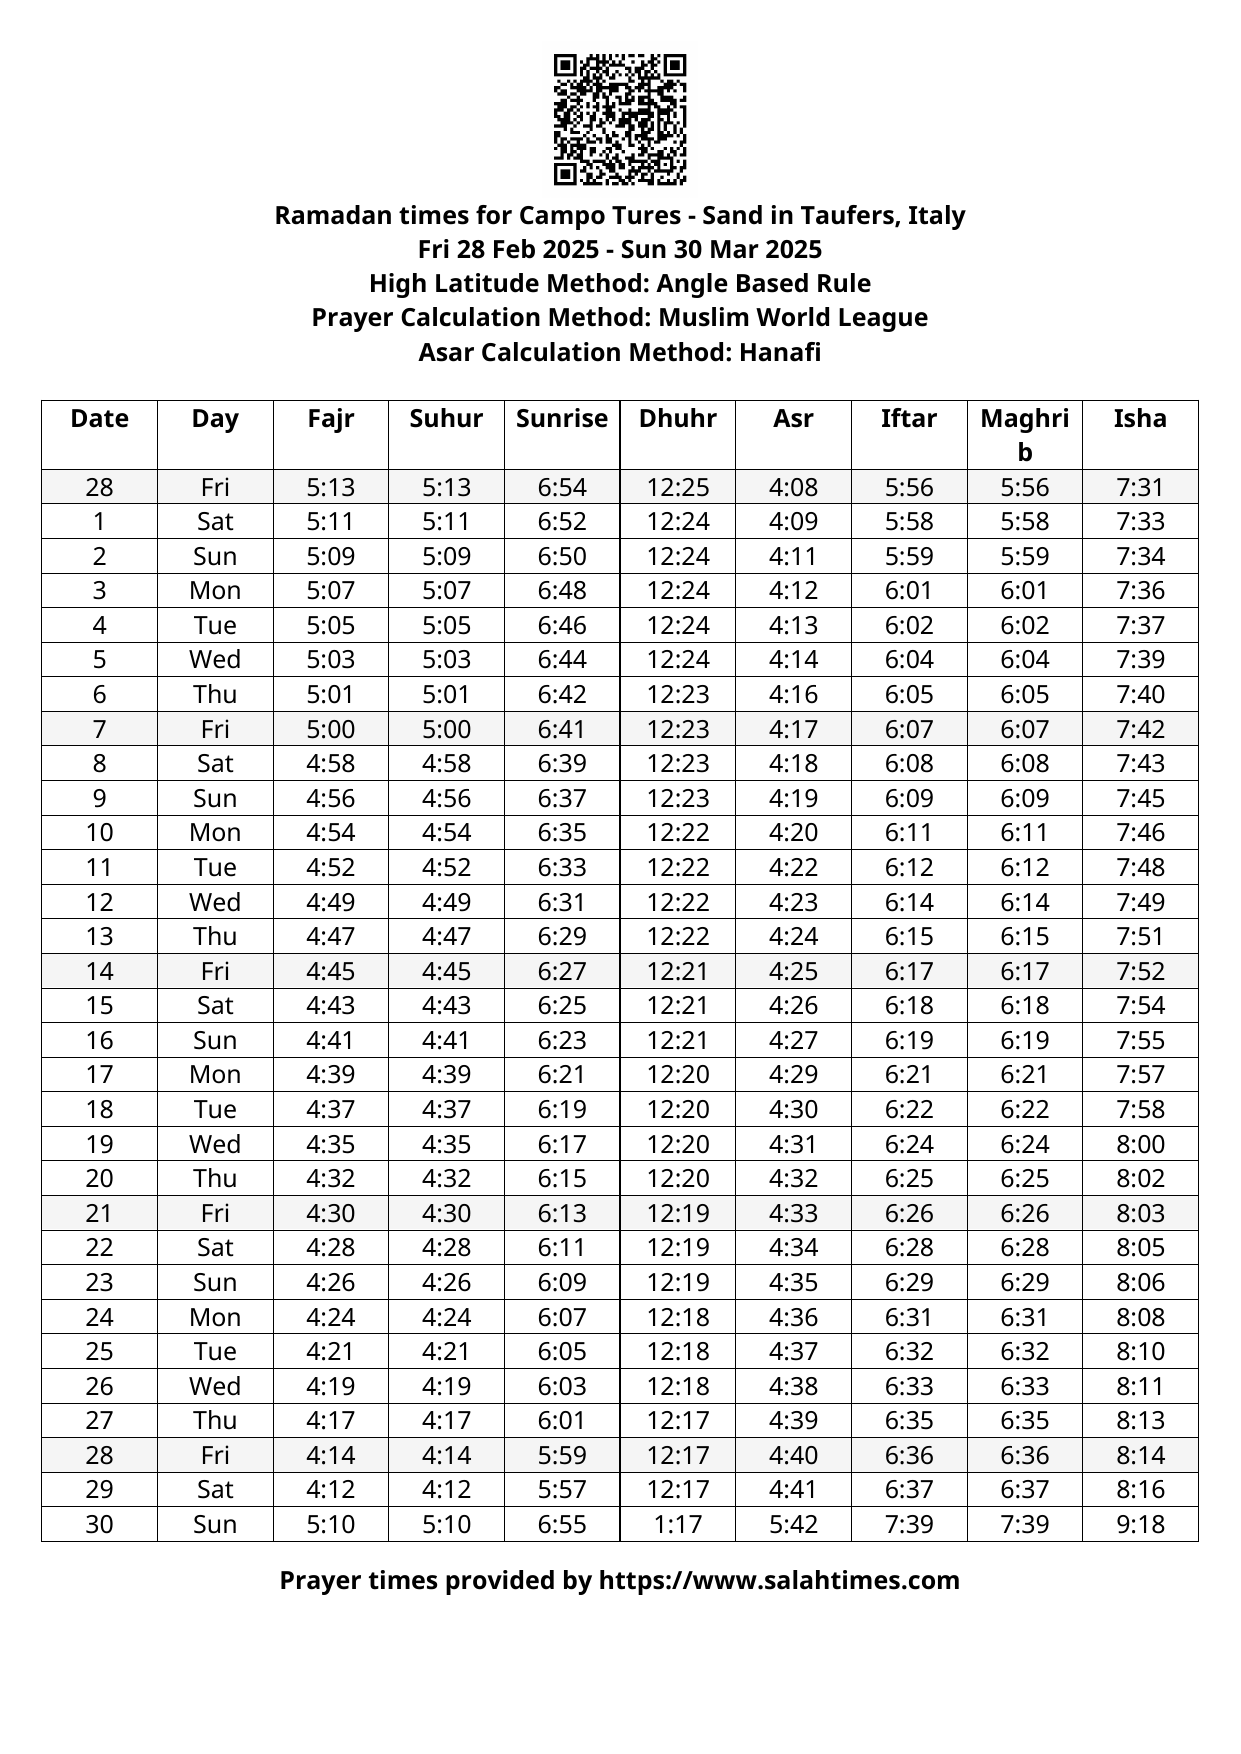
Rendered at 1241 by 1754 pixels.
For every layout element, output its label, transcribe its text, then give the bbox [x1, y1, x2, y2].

table_cell 6:37 [852, 1473, 967, 1506]
table_cell 6:29 [505, 919, 619, 953]
table_cell 4:37 [274, 1092, 388, 1126]
table_header Date [42, 401, 157, 469]
table_cell Sat [158, 1231, 273, 1264]
table_cell 16 [42, 1023, 157, 1057]
table_cell 4:22 [736, 850, 851, 884]
table_cell 4:28 [274, 1231, 388, 1264]
table_cell 12:19 [621, 1196, 735, 1229]
table_cell 5:03 [389, 643, 504, 676]
table_cell 8:10 [1083, 1334, 1198, 1368]
table_cell 4:37 [736, 1334, 851, 1368]
table_cell 14 [42, 954, 157, 987]
table_cell 6:14 [852, 885, 967, 918]
table_cell 8 [42, 746, 157, 780]
table_cell 6:11 [505, 1231, 619, 1264]
table_cell 4:24 [736, 919, 851, 953]
table_cell 6:22 [852, 1092, 967, 1126]
table_cell 21 [42, 1196, 157, 1229]
text Fri 28 Feb 2025 - Sun 30 Mar 2025 [42, 232, 1198, 266]
table_cell 6:19 [968, 1023, 1082, 1057]
text High Latitude Method: Angle Based Rule [42, 266, 1198, 300]
table_cell 6:37 [505, 781, 619, 814]
picture [542, 41, 699, 198]
table_cell 12:24 [621, 574, 735, 607]
table_cell Sat [158, 989, 273, 1022]
table_cell 4:34 [736, 1231, 851, 1264]
table_cell 4:12 [389, 1473, 504, 1506]
table_cell 6:27 [505, 954, 619, 987]
table_cell 9 [42, 781, 157, 814]
table_cell 6:05 [852, 677, 967, 711]
table_cell 6:21 [505, 1058, 619, 1091]
table_cell 12:18 [621, 1334, 735, 1368]
table_cell 22 [42, 1231, 157, 1264]
table_cell 29 [42, 1473, 157, 1506]
table_cell 7:54 [1083, 989, 1198, 1022]
table_cell Sun [158, 1265, 273, 1299]
table_cell 7:43 [1083, 746, 1198, 780]
table_cell 4:24 [389, 1300, 504, 1333]
table_cell 6:09 [505, 1265, 619, 1299]
table_cell 4:56 [274, 781, 388, 814]
table_cell 6:33 [968, 1369, 1082, 1402]
table_cell 6:32 [968, 1334, 1082, 1368]
table_cell 4:16 [736, 677, 851, 711]
table_cell 6:17 [852, 954, 967, 987]
table_cell 6:35 [505, 816, 619, 849]
table_cell 12:22 [621, 885, 735, 918]
table_cell 12:17 [621, 1438, 735, 1472]
table_cell 8:06 [1083, 1265, 1198, 1299]
table_cell 4:41 [274, 1023, 388, 1057]
table_cell 7:39 [1083, 643, 1198, 676]
table_cell Sat [158, 504, 273, 538]
table_cell 4:11 [736, 539, 851, 572]
table_cell 7:36 [1083, 574, 1198, 607]
table_cell 6:33 [505, 850, 619, 884]
table_cell 12:19 [621, 1265, 735, 1299]
table_cell 6:17 [968, 954, 1082, 987]
table_cell 12:18 [621, 1300, 735, 1333]
table_cell 4:27 [736, 1023, 851, 1057]
table_cell 6:52 [505, 504, 619, 538]
table_cell Tue [158, 850, 273, 884]
table_cell 25 [42, 1334, 157, 1368]
table_cell 4:29 [736, 1058, 851, 1091]
table_cell 7:40 [1083, 677, 1198, 711]
table_cell 30 [42, 1507, 157, 1541]
table_cell 7:39 [968, 1507, 1082, 1541]
table_cell 6:37 [968, 1473, 1082, 1506]
table_cell 5:09 [274, 539, 388, 572]
table_cell 5:05 [389, 608, 504, 642]
table_cell 12:20 [621, 1092, 735, 1126]
text Prayer Calculation Method: Muslim World League [42, 300, 1198, 334]
table_cell 10 [42, 816, 157, 849]
table_cell Fri [158, 1438, 273, 1472]
table_cell 11 [42, 850, 157, 884]
table_cell 4:21 [389, 1334, 504, 1368]
table_cell 6:29 [968, 1265, 1082, 1299]
table_cell 5:10 [389, 1507, 504, 1541]
table_cell 5:05 [274, 608, 388, 642]
table_cell 7:57 [1083, 1058, 1198, 1091]
table_cell 12 [42, 885, 157, 918]
table_cell 7:49 [1083, 885, 1198, 918]
table_cell 5 [42, 643, 157, 676]
table_cell 5:56 [852, 470, 967, 503]
table_cell Mon [158, 816, 273, 849]
table_cell Mon [158, 1300, 273, 1333]
table_header Maghrib [968, 401, 1082, 469]
text Prayer times provided by https://www.salahtimes.com [42, 1563, 1198, 1597]
table_cell 5:59 [505, 1438, 619, 1472]
table_cell 4 [42, 608, 157, 642]
table_cell 6:11 [968, 816, 1082, 849]
table_cell 4:28 [389, 1231, 504, 1264]
table_cell 12:22 [621, 919, 735, 953]
table_cell 6:28 [852, 1231, 967, 1264]
table_cell 4:26 [389, 1265, 504, 1299]
table_cell 6:12 [852, 850, 967, 884]
table_cell 17 [42, 1058, 157, 1091]
table_cell 27 [42, 1404, 157, 1437]
table_cell 4:56 [389, 781, 504, 814]
table_cell 4:54 [389, 816, 504, 849]
table_cell 6:41 [505, 712, 619, 745]
table_cell 6:02 [852, 608, 967, 642]
table_cell 6:11 [852, 816, 967, 849]
table_cell 5:10 [274, 1507, 388, 1541]
table_cell 6:25 [505, 989, 619, 1022]
table_cell 7:37 [1083, 608, 1198, 642]
table_cell 12:17 [621, 1404, 735, 1437]
table_cell 6:18 [852, 989, 967, 1022]
table_cell 12:23 [621, 712, 735, 745]
table_cell 4:26 [736, 989, 851, 1022]
table_cell 6:31 [852, 1300, 967, 1333]
table_cell 6:26 [968, 1196, 1082, 1229]
table_cell 6:19 [505, 1092, 619, 1126]
table_cell 12:20 [621, 1058, 735, 1091]
table_cell 6:48 [505, 574, 619, 607]
table_cell 6:09 [852, 781, 967, 814]
table_cell 4:08 [736, 470, 851, 503]
table_cell 6:26 [852, 1196, 967, 1229]
table_cell 5:01 [274, 677, 388, 711]
table_cell 6:07 [505, 1300, 619, 1333]
table_header Dhuhr [621, 401, 735, 469]
table_cell 4:54 [274, 816, 388, 849]
table_cell Fri [158, 954, 273, 987]
table_cell 6:01 [968, 574, 1082, 607]
table_header Isha [1083, 401, 1198, 469]
table_cell 4:14 [389, 1438, 504, 1472]
table_header Suhur [389, 401, 504, 469]
table_cell 8:13 [1083, 1404, 1198, 1437]
table_cell 20 [42, 1161, 157, 1195]
table_cell 5:07 [389, 574, 504, 607]
table_cell 12:21 [621, 954, 735, 987]
table_cell Sun [158, 1023, 273, 1057]
table_cell Sat [158, 1473, 273, 1506]
table_cell Mon [158, 1058, 273, 1091]
table_cell 6:15 [505, 1161, 619, 1195]
table_cell 8:00 [1083, 1127, 1198, 1160]
table_cell 5:11 [274, 504, 388, 538]
table_cell 7:51 [1083, 919, 1198, 953]
table_cell 28 [42, 1438, 157, 1472]
table_cell 4:31 [736, 1127, 851, 1160]
table_cell Tue [158, 1092, 273, 1126]
table_cell 18 [42, 1092, 157, 1126]
table_cell 6:09 [968, 781, 1082, 814]
table_cell 12:25 [621, 470, 735, 503]
table_cell Mon [158, 574, 273, 607]
table_cell 1 [42, 504, 157, 538]
table_cell 7:48 [1083, 850, 1198, 884]
table_cell 28 [42, 470, 157, 503]
table_cell 4:30 [274, 1196, 388, 1229]
table_cell 6:55 [505, 1507, 619, 1541]
table_cell Thu [158, 1404, 273, 1437]
table_cell 4:17 [274, 1404, 388, 1437]
table_cell 5:00 [389, 712, 504, 745]
table_cell 6:17 [505, 1127, 619, 1160]
table_cell 26 [42, 1369, 157, 1402]
table_cell Wed [158, 643, 273, 676]
table_cell 13 [42, 919, 157, 953]
table_cell 8:11 [1083, 1369, 1198, 1402]
table_cell 6:04 [852, 643, 967, 676]
table_cell 6:03 [505, 1369, 619, 1402]
table_cell 4:30 [389, 1196, 504, 1229]
table_cell 6:42 [505, 677, 619, 711]
table_cell 8:03 [1083, 1196, 1198, 1229]
table_cell 4:43 [389, 989, 504, 1022]
table_cell 4:35 [736, 1265, 851, 1299]
table_cell 7:33 [1083, 504, 1198, 538]
table_cell Wed [158, 885, 273, 918]
table_cell 4:43 [274, 989, 388, 1022]
table_cell 6:23 [505, 1023, 619, 1057]
table_cell 7:46 [1083, 816, 1198, 849]
table_cell 5:07 [274, 574, 388, 607]
table_cell 7:42 [1083, 712, 1198, 745]
table_cell 6:33 [852, 1369, 967, 1402]
table_cell 4:39 [389, 1058, 504, 1091]
table_cell 6:35 [968, 1404, 1082, 1437]
table_cell 4:38 [736, 1369, 851, 1402]
table_cell 6:39 [505, 746, 619, 780]
table_cell Fri [158, 470, 273, 503]
table_cell 6:31 [505, 885, 619, 918]
table_cell 6:24 [852, 1127, 967, 1160]
table_cell 6:05 [968, 677, 1082, 711]
table_cell 5:03 [274, 643, 388, 676]
table_cell 4:32 [389, 1161, 504, 1195]
table_cell 4:52 [274, 850, 388, 884]
table_cell 4:33 [736, 1196, 851, 1229]
table_cell 4:17 [736, 712, 851, 745]
table_cell 8:05 [1083, 1231, 1198, 1264]
table_cell 4:21 [274, 1334, 388, 1368]
table_cell 12:21 [621, 1023, 735, 1057]
table_cell 12:20 [621, 1127, 735, 1160]
table_cell 6 [42, 677, 157, 711]
table_cell 4:40 [736, 1438, 851, 1472]
table_cell 5:00 [274, 712, 388, 745]
table_cell 12:24 [621, 643, 735, 676]
table_cell 5:56 [968, 470, 1082, 503]
table_cell 4:12 [736, 574, 851, 607]
table_cell Sun [158, 1507, 273, 1541]
table_cell 9:18 [1083, 1507, 1198, 1541]
table_cell 12:17 [621, 1473, 735, 1506]
table_cell 8:16 [1083, 1473, 1198, 1506]
table_cell 5:11 [389, 504, 504, 538]
table_cell 12:24 [621, 504, 735, 538]
table_cell 4:30 [736, 1092, 851, 1126]
table_cell 4:37 [389, 1092, 504, 1126]
table_cell 4:14 [274, 1438, 388, 1472]
table_cell 1:17 [621, 1507, 735, 1541]
table_cell 4:41 [389, 1023, 504, 1057]
table_cell Sun [158, 539, 273, 572]
table_cell 4:12 [274, 1473, 388, 1506]
table_cell 23 [42, 1265, 157, 1299]
table_cell 4:14 [736, 643, 851, 676]
table_cell 4:58 [274, 746, 388, 780]
table_cell 6:08 [968, 746, 1082, 780]
table_cell 6:07 [852, 712, 967, 745]
table_cell 6:46 [505, 608, 619, 642]
table_cell Wed [158, 1127, 273, 1160]
table_cell 5:01 [389, 677, 504, 711]
table_cell 6:01 [505, 1404, 619, 1437]
table_cell 15 [42, 989, 157, 1022]
table_cell 7:34 [1083, 539, 1198, 572]
table_cell 7:58 [1083, 1092, 1198, 1126]
table_cell 4:19 [274, 1369, 388, 1402]
table_cell 12:24 [621, 608, 735, 642]
table_cell Tue [158, 608, 273, 642]
table_cell 5:59 [968, 539, 1082, 572]
table_cell 6:04 [968, 643, 1082, 676]
table_cell 12:22 [621, 816, 735, 849]
table_cell 6:32 [852, 1334, 967, 1368]
table_cell 24 [42, 1300, 157, 1333]
table_cell 6:25 [968, 1161, 1082, 1195]
table_cell 6:01 [852, 574, 967, 607]
table_cell 8:02 [1083, 1161, 1198, 1195]
table_cell 8:08 [1083, 1300, 1198, 1333]
table_cell 7:45 [1083, 781, 1198, 814]
table_cell 5:42 [736, 1507, 851, 1541]
table_cell Sat [158, 746, 273, 780]
table_cell 6:50 [505, 539, 619, 572]
table_cell 4:39 [736, 1404, 851, 1437]
table_cell 6:22 [968, 1092, 1082, 1126]
table_cell 7 [42, 712, 157, 745]
table_cell 6:08 [852, 746, 967, 780]
table_cell 4:23 [736, 885, 851, 918]
table_cell 6:18 [968, 989, 1082, 1022]
table_cell 6:44 [505, 643, 619, 676]
table_cell 5:57 [505, 1473, 619, 1506]
table_cell 5:09 [389, 539, 504, 572]
table_cell 4:52 [389, 850, 504, 884]
table_cell 6:14 [968, 885, 1082, 918]
table_cell 5:13 [274, 470, 388, 503]
table_cell 7:39 [852, 1507, 967, 1541]
table_header Day [158, 401, 273, 469]
table_cell 6:02 [968, 608, 1082, 642]
table_cell 6:12 [968, 850, 1082, 884]
table_cell 12:22 [621, 850, 735, 884]
table_cell 6:07 [968, 712, 1082, 745]
table_cell 12:19 [621, 1231, 735, 1264]
table_cell 4:35 [274, 1127, 388, 1160]
table_cell 4:49 [274, 885, 388, 918]
table_cell 5:58 [852, 504, 967, 538]
table_cell 12:23 [621, 746, 735, 780]
table_cell 4:17 [389, 1404, 504, 1437]
table_cell 12:23 [621, 781, 735, 814]
table_cell 3 [42, 574, 157, 607]
table_cell 4:20 [736, 816, 851, 849]
table_cell 6:19 [852, 1023, 967, 1057]
table_cell 4:26 [274, 1265, 388, 1299]
table_cell 6:05 [505, 1334, 619, 1368]
table_cell 6:21 [852, 1058, 967, 1091]
table_cell Wed [158, 1369, 273, 1402]
table_cell 4:36 [736, 1300, 851, 1333]
table_cell 4:49 [389, 885, 504, 918]
table_header Iftar [852, 401, 967, 469]
table_cell 12:24 [621, 539, 735, 572]
table_cell 4:32 [736, 1161, 851, 1195]
table_cell 6:29 [852, 1265, 967, 1299]
table_cell 7:31 [1083, 470, 1198, 503]
table_cell 19 [42, 1127, 157, 1160]
table_cell 6:21 [968, 1058, 1082, 1091]
table_cell 12:18 [621, 1369, 735, 1402]
table_cell 12:20 [621, 1161, 735, 1195]
table_cell 8:14 [1083, 1438, 1198, 1472]
table_cell 4:45 [274, 954, 388, 987]
table_cell Thu [158, 677, 273, 711]
table_cell 4:18 [736, 746, 851, 780]
table_cell 7:55 [1083, 1023, 1198, 1057]
text Asar Calculation Method: Hanafi [42, 334, 1198, 368]
text Ramadan times for Campo Tures - Sand in Taufers, Italy [42, 198, 1198, 232]
table_cell 6:31 [968, 1300, 1082, 1333]
table_cell 4:19 [736, 781, 851, 814]
table_cell 6:36 [852, 1438, 967, 1472]
table_cell 4:45 [389, 954, 504, 987]
table_cell 4:25 [736, 954, 851, 987]
table_cell 4:13 [736, 608, 851, 642]
table_cell 4:58 [389, 746, 504, 780]
table_cell 7:52 [1083, 954, 1198, 987]
table_header Asr [736, 401, 851, 469]
table_cell 2 [42, 539, 157, 572]
table_cell Fri [158, 1196, 273, 1229]
table_cell 6:36 [968, 1438, 1082, 1472]
table_cell Fri [158, 712, 273, 745]
table_cell Tue [158, 1334, 273, 1368]
table_cell 6:13 [505, 1196, 619, 1229]
table_header Sunrise [505, 401, 619, 469]
table_cell 6:24 [968, 1127, 1082, 1160]
table_cell 6:28 [968, 1231, 1082, 1264]
table_cell 4:35 [389, 1127, 504, 1160]
table_cell 6:54 [505, 470, 619, 503]
table_cell 12:21 [621, 989, 735, 1022]
table_cell 12:23 [621, 677, 735, 711]
table_cell 4:32 [274, 1161, 388, 1195]
table_cell 4:47 [389, 919, 504, 953]
table_cell 4:24 [274, 1300, 388, 1333]
table_cell 4:09 [736, 504, 851, 538]
table_cell 5:13 [389, 470, 504, 503]
table_cell 6:25 [852, 1161, 967, 1195]
table_cell Thu [158, 1161, 273, 1195]
table_cell Sun [158, 781, 273, 814]
table_cell 6:15 [968, 919, 1082, 953]
table_cell 4:19 [389, 1369, 504, 1402]
table_header Fajr [274, 401, 388, 469]
table_cell 4:39 [274, 1058, 388, 1091]
table_cell 6:15 [852, 919, 967, 953]
table_cell 5:59 [852, 539, 967, 572]
table_cell 6:35 [852, 1404, 967, 1437]
table_cell 5:58 [968, 504, 1082, 538]
table_cell Thu [158, 919, 273, 953]
table_cell 4:41 [736, 1473, 851, 1506]
table_cell 4:47 [274, 919, 388, 953]
